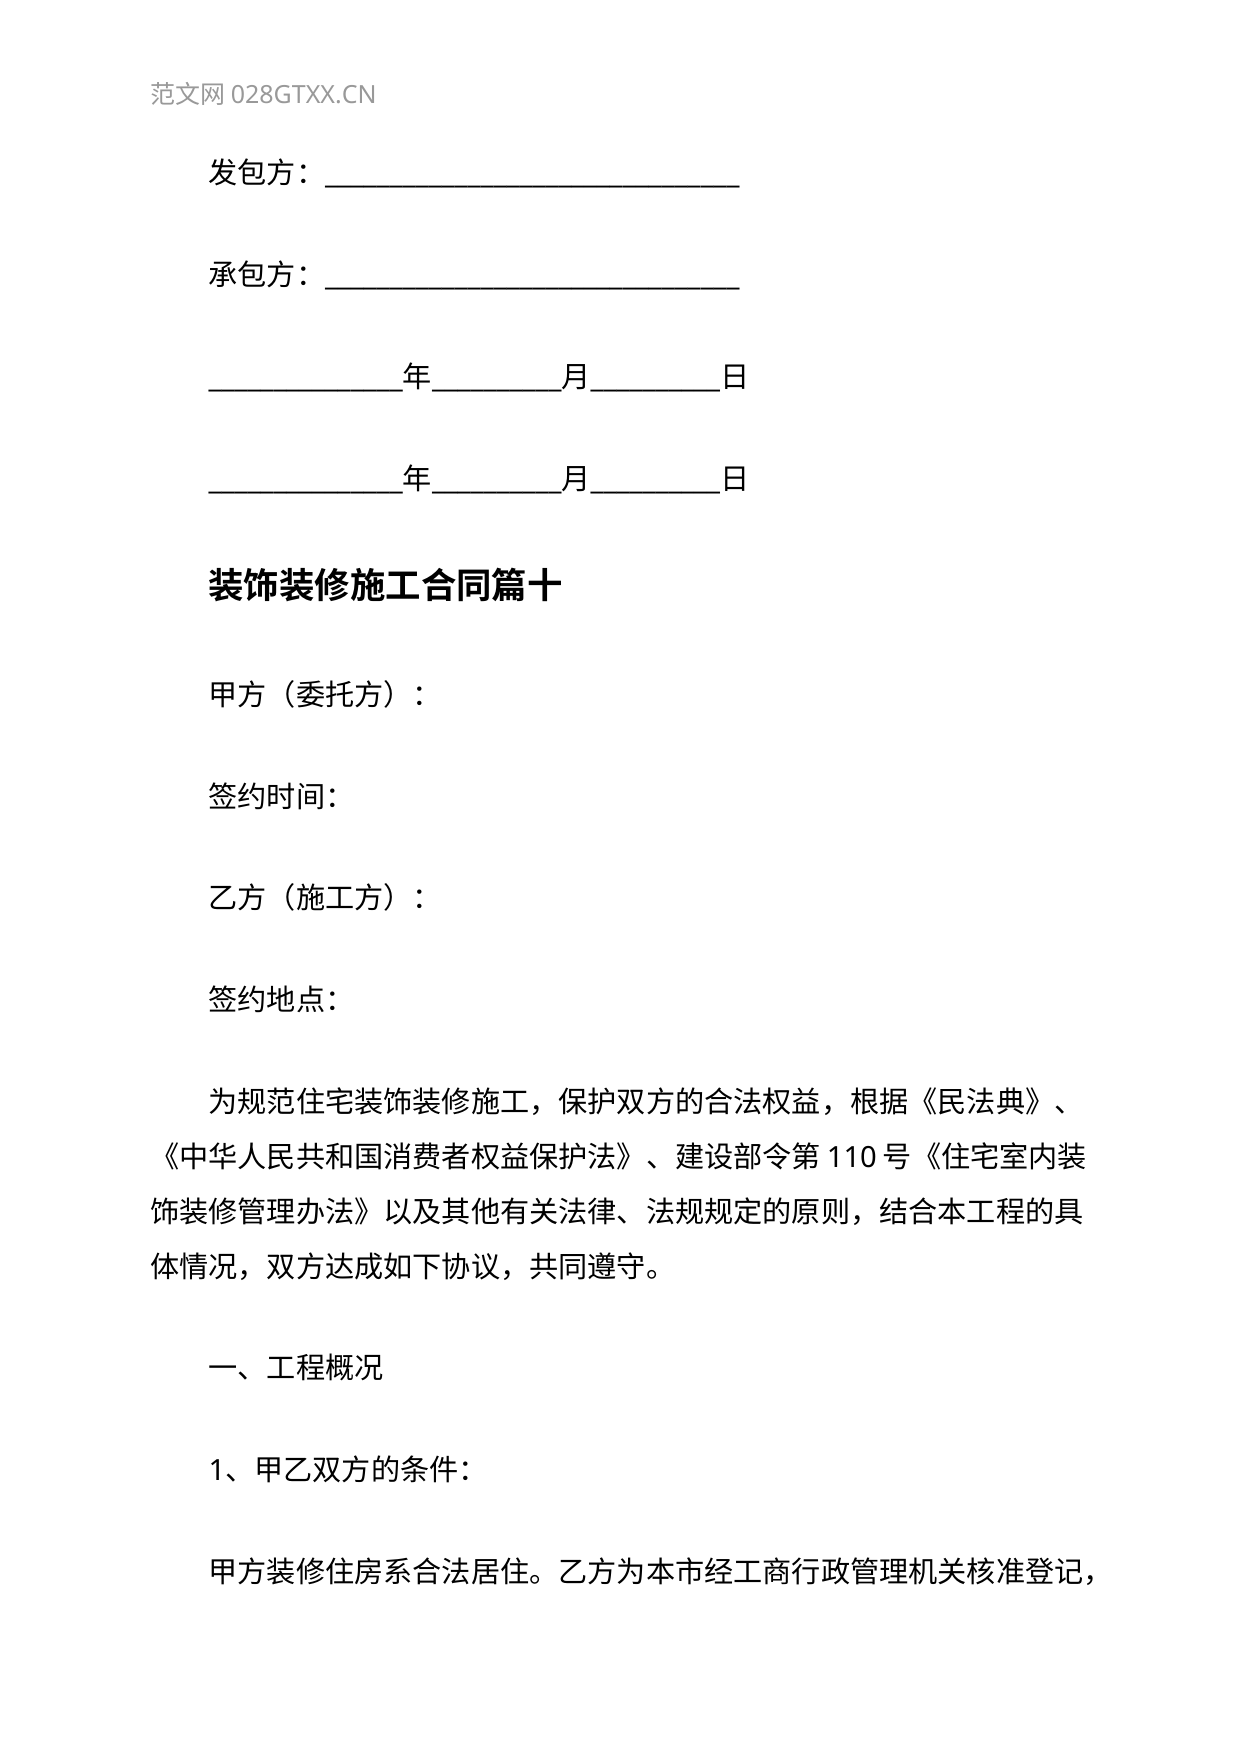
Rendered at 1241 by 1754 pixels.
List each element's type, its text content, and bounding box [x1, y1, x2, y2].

text 承包方：________________________________ [150, 252, 1090, 294]
text 装饰装修施工合同篇十 [150, 558, 1090, 609]
text 乙方（施工方）： [150, 875, 1090, 917]
text 为规范住宅装饰装修施工，保护双方的合法权益，根据《民法典》、《中华人民共和国消费者权益保护法》、建设部令第110号《住宅室内装饰装修管理办法》以及其他有关法律、法规规定的原则，结合本工程的具体情况，双方达成如下协议，共同遵守。 [150, 1078, 1090, 1286]
text 1、甲乙双方的条件： [150, 1447, 1090, 1489]
text 签约地点： [150, 977, 1090, 1019]
text 发包方：________________________________ [150, 150, 1090, 192]
text _______________年__________月__________日 [150, 354, 1090, 396]
text 一、工程概况 [150, 1345, 1090, 1387]
text _______________年__________月__________日 [150, 456, 1090, 498]
text 签约时间： [150, 773, 1090, 815]
text 甲方（委托方）： [150, 671, 1090, 714]
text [150, 1549, 1090, 1591]
